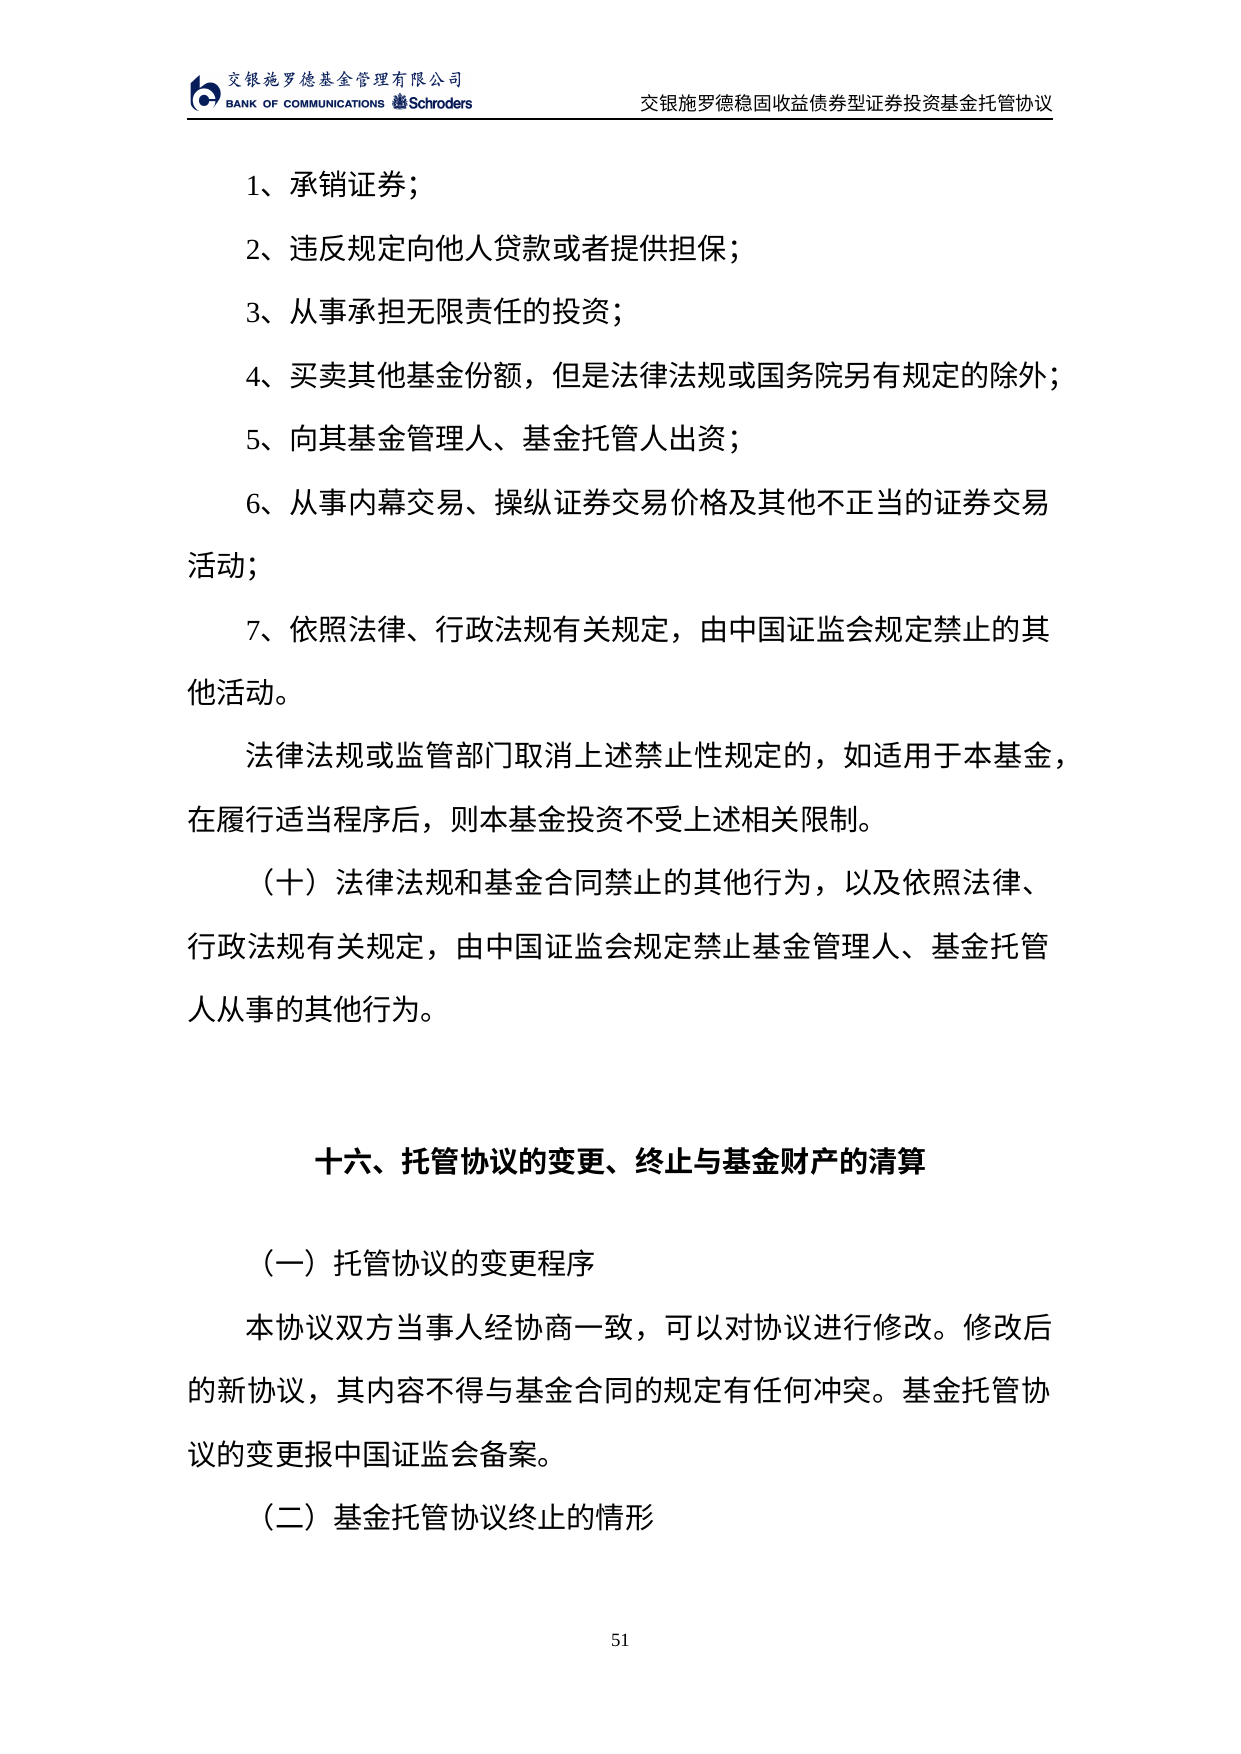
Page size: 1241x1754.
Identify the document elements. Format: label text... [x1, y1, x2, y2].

text （十）法律法规和基金合同禁止的其他行为，以及依照法律、行政法规有关规定，由中国证监会规定禁止基金管理人、基金托管人从事的其他行为。 [187, 860, 1053, 1029]
text 法律法规或监管部门取消上述禁止性规定的，如适用于本基金，在履行适当程序后，则本基金投资不受上述相关限制。 [187, 733, 1053, 839]
text 3、从事承担无限责任的投资； [187, 289, 1053, 331]
subtitle 十六、托管协议的变更、终止与基金财产的清算 [187, 1127, 1053, 1192]
text 1、承销证券； [187, 162, 1053, 204]
text （一）托管协议的变更程序 [187, 1241, 1053, 1283]
text 2、违反规定向他人贷款或者提供担保； [187, 225, 1053, 268]
text 7、依照法律、行政法规有关规定，由中国证监会规定禁止的其他活动。 [187, 606, 1053, 712]
text 本协议双方当事人经协商一致，可以对协议进行修改。修改后的新协议，其内容不得与基金合同的规定有任何冲突。基金托管协议的变更报中国证监会备案。 [187, 1304, 1053, 1473]
text 4、买卖其他基金份额，但是法律法规或国务院另有规定的除外； [187, 352, 1053, 394]
text （二）基金托管协议终止的情形 [187, 1494, 1053, 1537]
text 5、向其基金管理人、基金托管人出资； [187, 416, 1053, 458]
picture [190, 71, 472, 111]
text 6、从事内幕交易、操纵证券交易价格及其他不正当的证券交易活动； [187, 479, 1053, 585]
